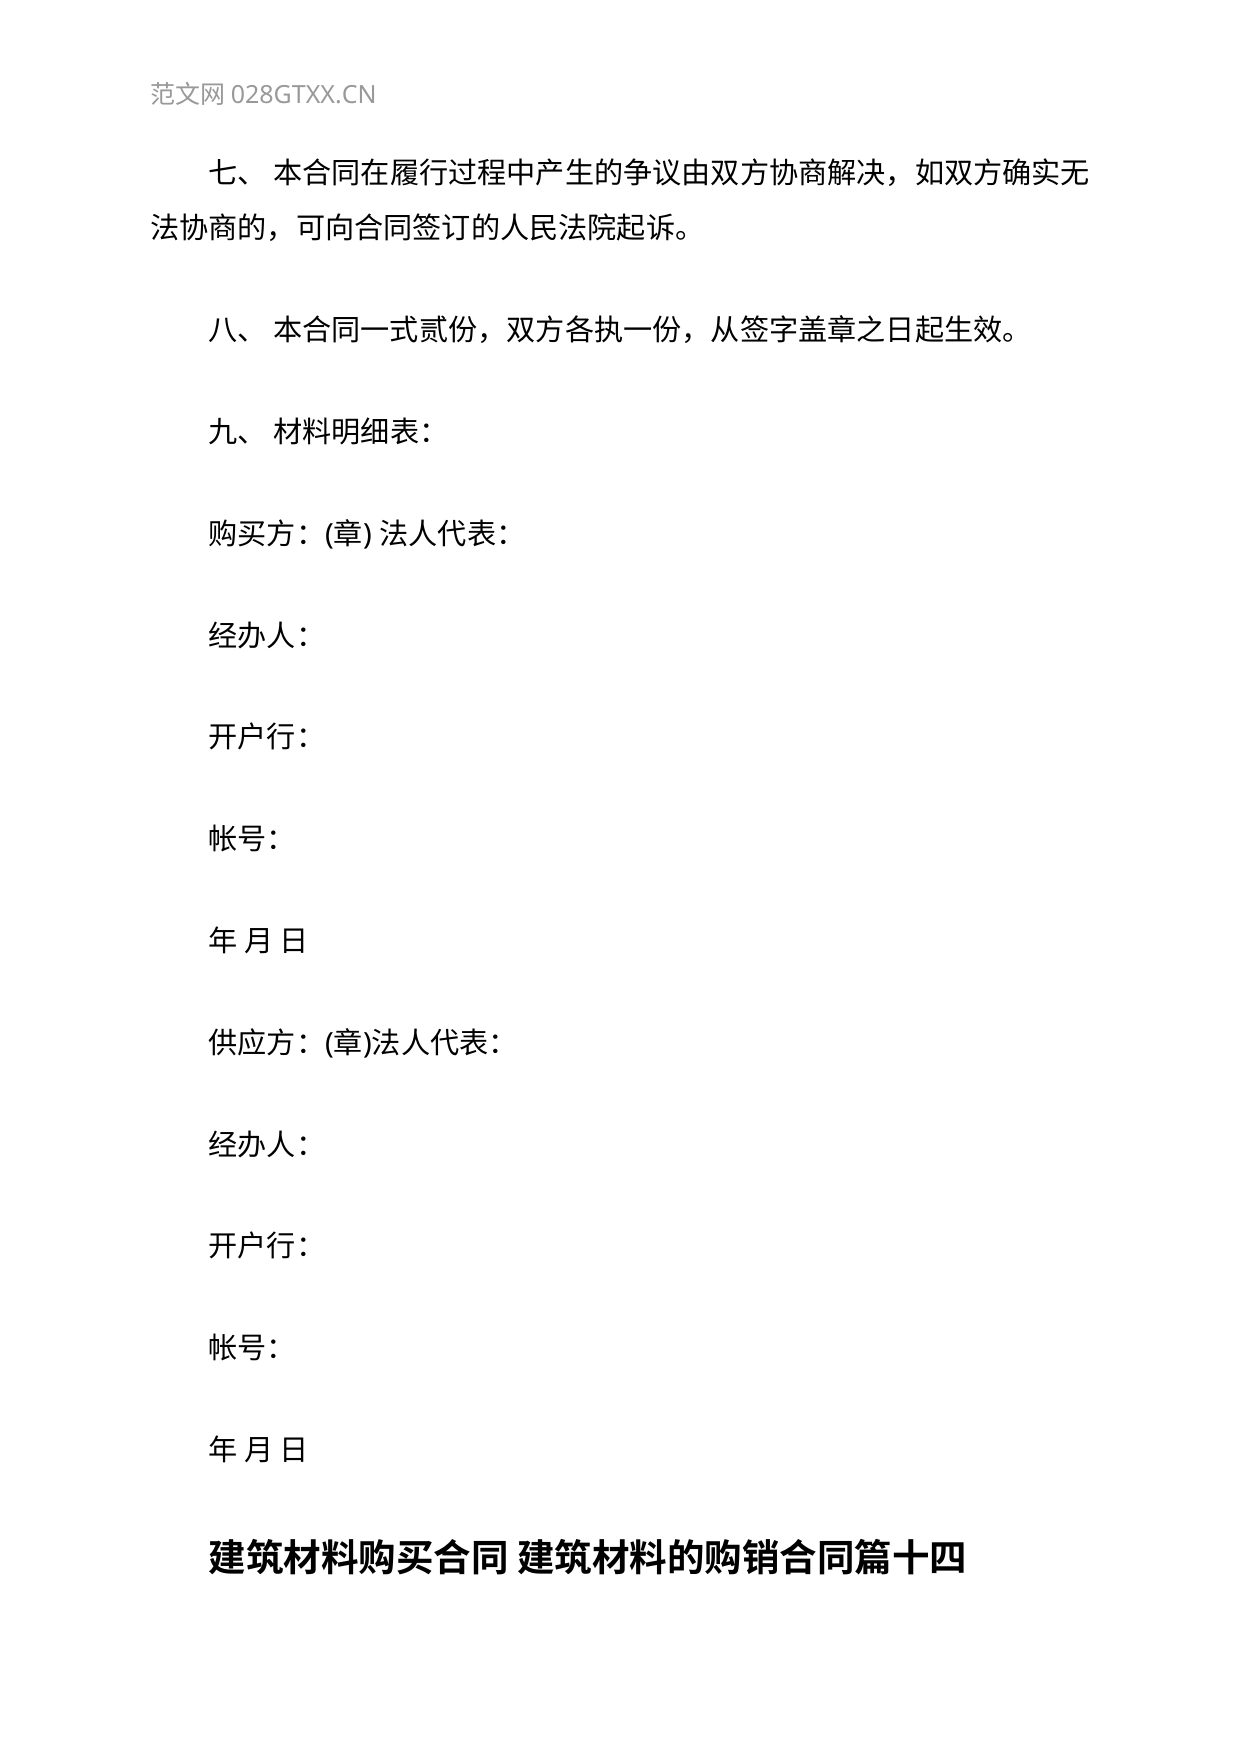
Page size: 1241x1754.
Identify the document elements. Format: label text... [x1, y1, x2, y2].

text 开户行： [150, 1223, 1090, 1265]
text 八、 本合同一式贰份，双方各执一份，从签字盖章之日起生效。 [150, 307, 1090, 349]
text 帐号： [150, 816, 1090, 858]
text 九、 材料明细表： [150, 408, 1090, 451]
text 经办人： [150, 1121, 1090, 1163]
text 年 月 日 [150, 1427, 1090, 1469]
text 建筑材料购买合同 建筑材料的购销合同篇十四 [150, 1528, 1090, 1583]
text 供应方：(章)法人代表： [150, 1019, 1090, 1062]
text 年 月 日 [150, 917, 1090, 960]
text 购买方：(章) 法人代表： [150, 510, 1090, 553]
text 经办人： [150, 612, 1090, 654]
text 帐号： [150, 1325, 1090, 1367]
text 开户行： [150, 714, 1090, 756]
text 七、 本合同在履行过程中产生的争议由双方协商解决，如双方确实无法协商的，可向合同签订的人民法院起诉。 [150, 150, 1090, 247]
